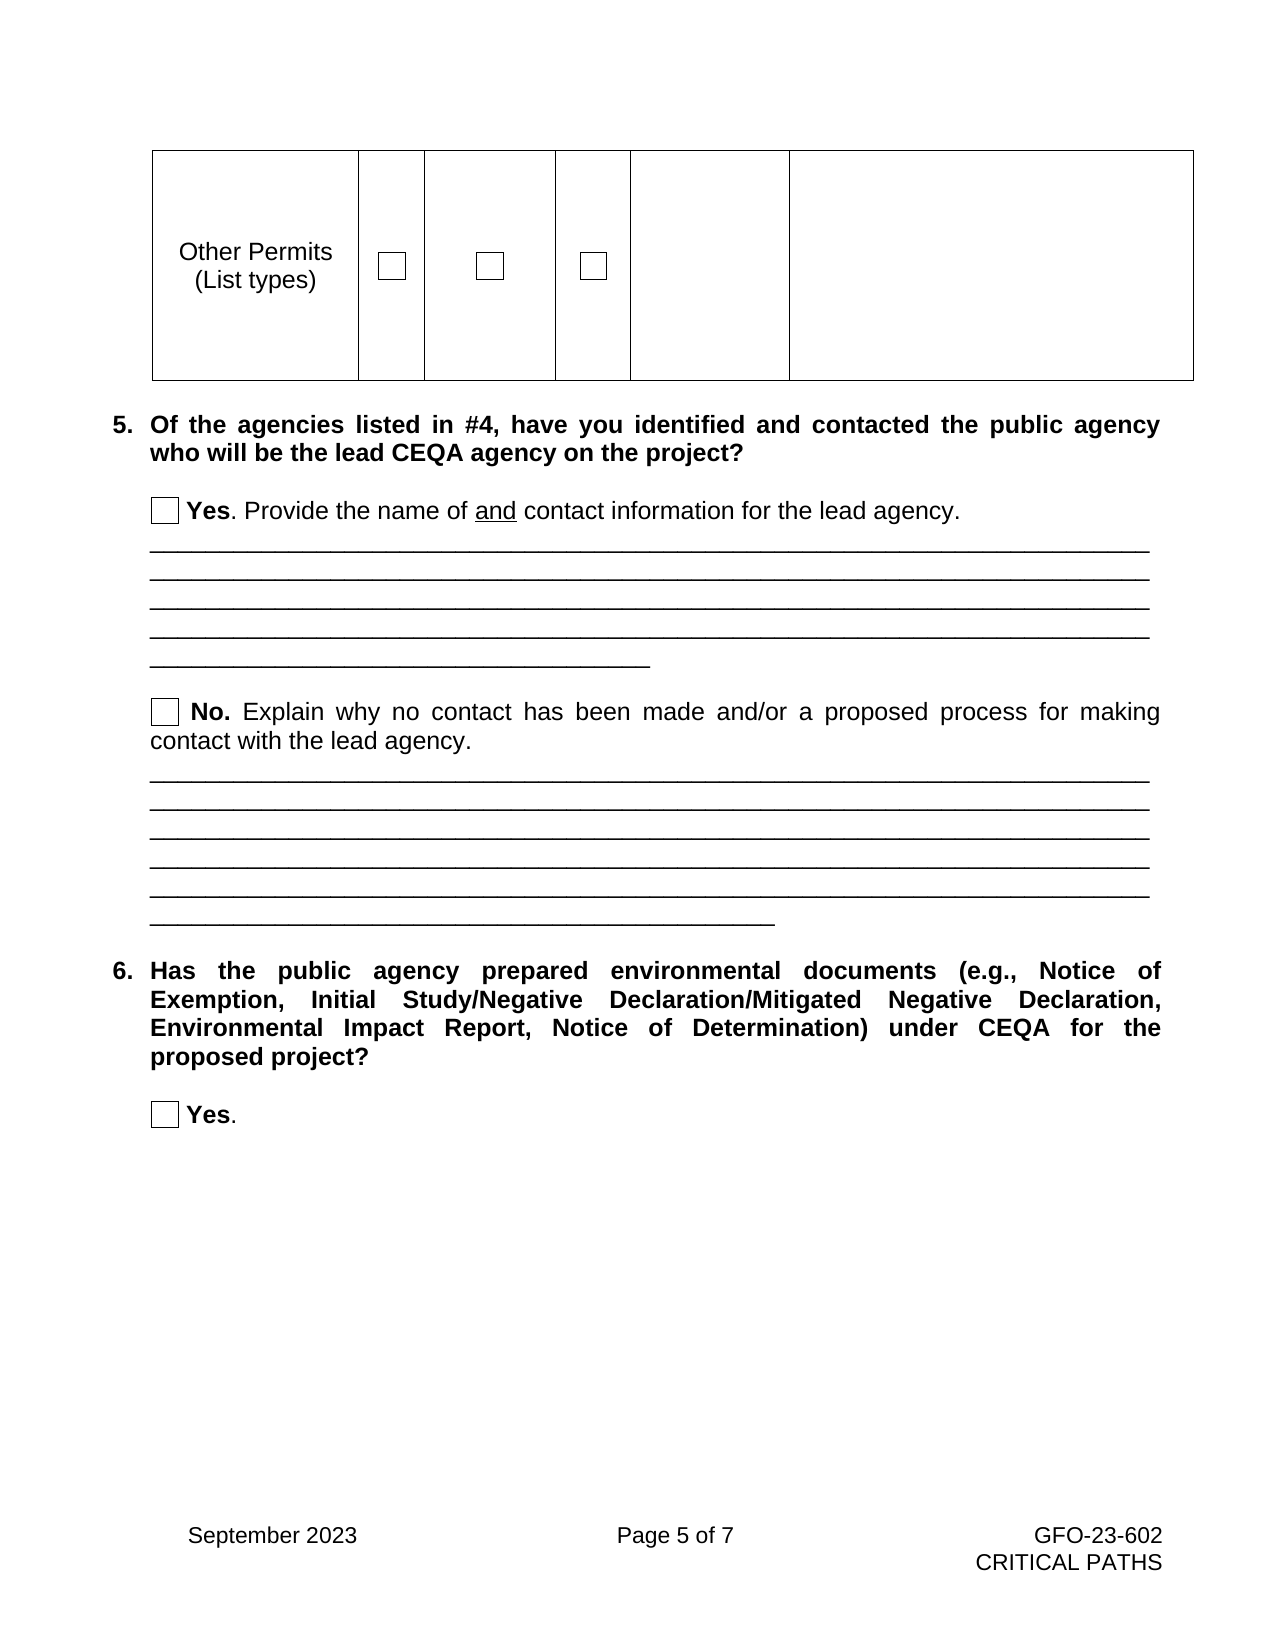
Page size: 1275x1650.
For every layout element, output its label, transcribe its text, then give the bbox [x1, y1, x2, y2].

table_cell [359, 151, 424, 380]
table_cell [556, 151, 630, 380]
list Has the public agency prepared environmental documents (e.g., Notice of Exemption, Initial Study/Negative Declaration/Mitigated Negative Declaration, Environmental Impact Report, Notice of Determination) under CEQA for the proposed project? [112, 956, 1162, 1071]
table_cell [425, 151, 555, 380]
list Yes. [150, 1099, 1162, 1128]
table_cell [631, 151, 789, 380]
list Of the agencies listed in #4, have you identified and contacted the public agency who will be the lead CEQA agency on the project? [112, 409, 1162, 467]
list No. Explain why no contact has been made and/or a proposed process for making contact with the lead agency. [150, 697, 1162, 754]
list Yes. Provide the name of and contact information for the lead agency. [150, 496, 1162, 524]
list ____________________________________________________________________________________________________________________________________________________________________________________________________________________________________________________________________________________________________________________________________ [150, 524, 1162, 668]
table_cell [790, 151, 1193, 380]
list _____________________________________________________________________________________________________________________________________________________________________________________________________________________________________________________________________________________________________________________________________________________________________________________________________________________ [150, 754, 1162, 927]
table_cell Other Permits (List types) [153, 151, 358, 380]
